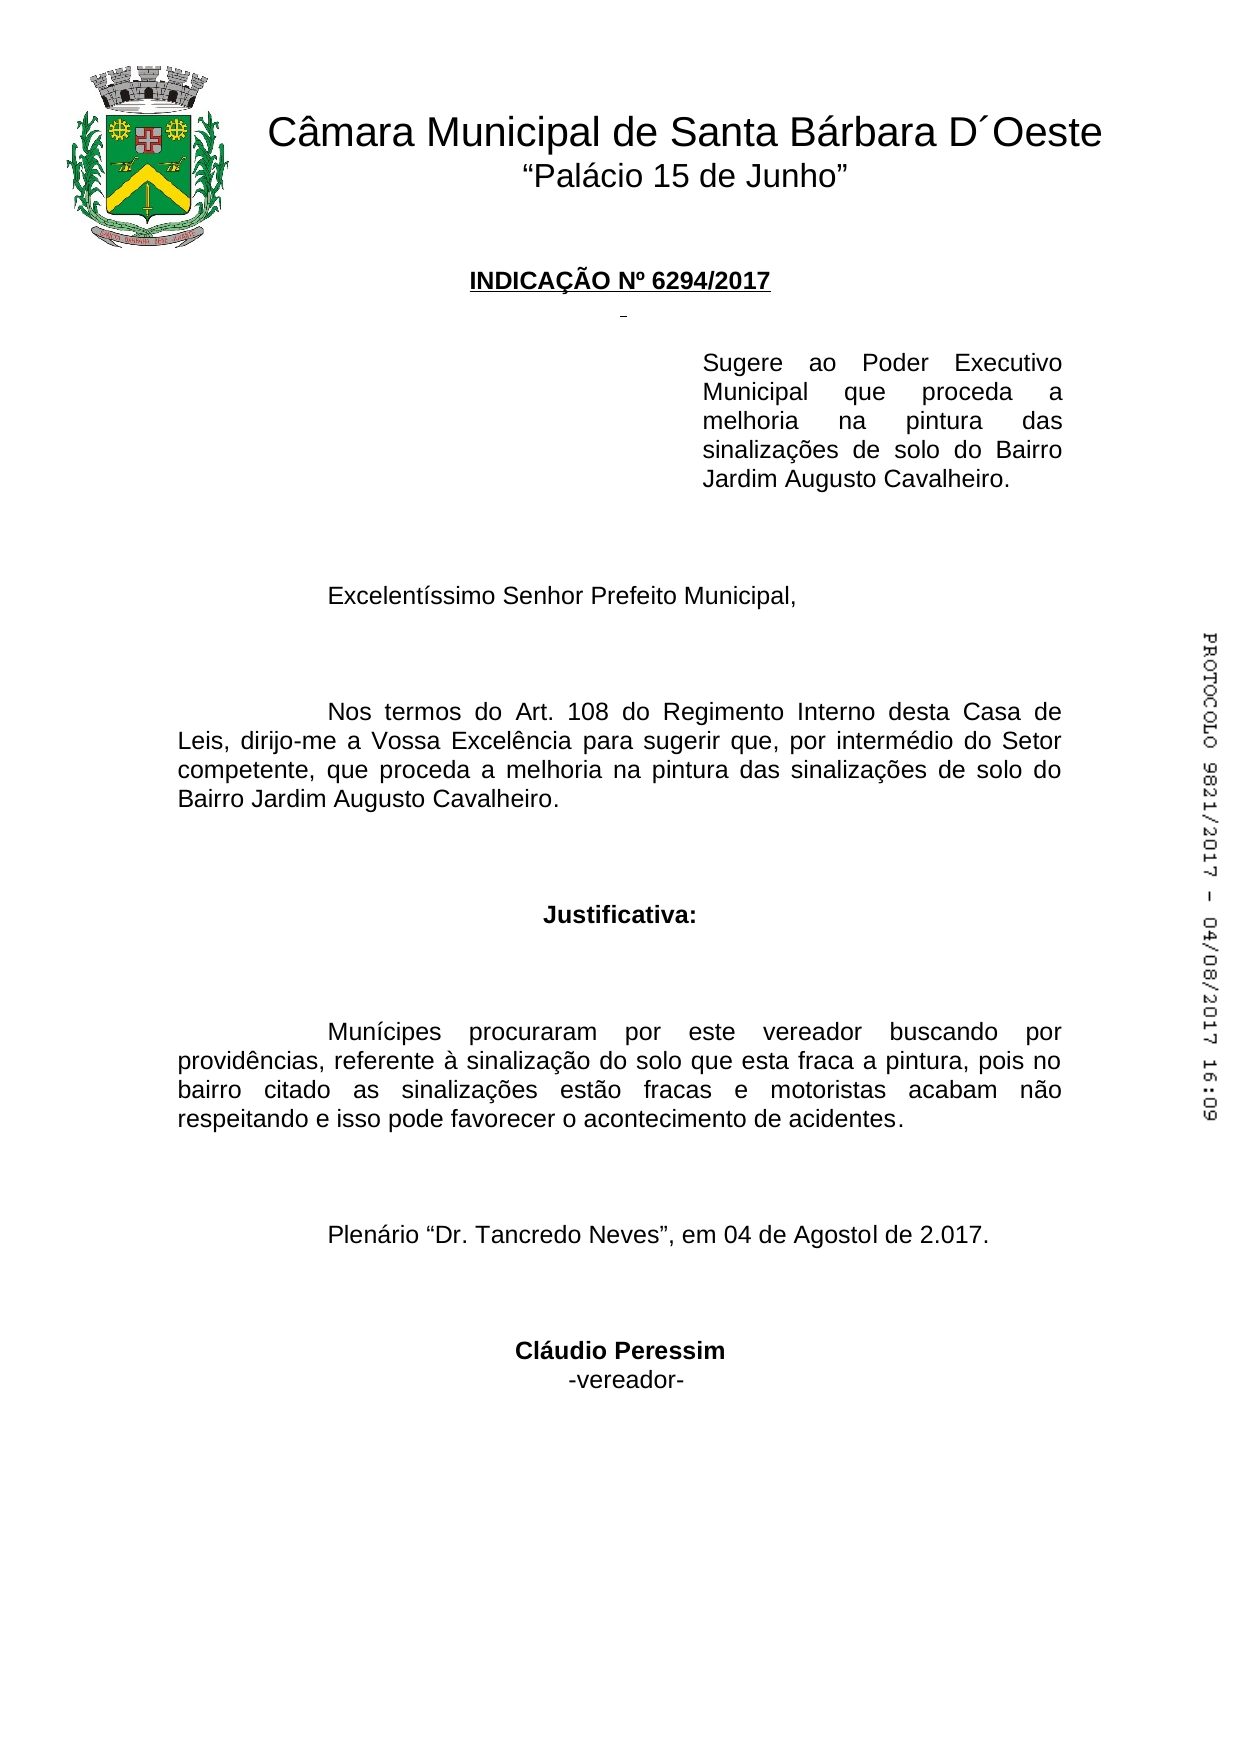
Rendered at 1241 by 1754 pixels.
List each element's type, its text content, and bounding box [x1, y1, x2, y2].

title INDICAÇÃO Nº 6294/2017 [177, 266, 1063, 295]
text Munícipes procuraram por este vereador buscando por providências, referente à sinalização do solo que esta fraca a pintura, pois no bairro citado as sinalizações estão fracas e motoristas acabam não respeitando e isso pode favorecer o acontecimento de acidentes. [177, 1016, 1063, 1133]
text Nos termos do Art. 108 do Regimento Interno desta Casa de Leis, dirijo-me a Vossa Excelência para sugerir que, por intermédio do Setor competente, que proceda a melhoria na pintura das sinalizações de solo do Bairro Jardim Augusto Cavalheiro. [177, 697, 1063, 813]
picture [66, 66, 236, 255]
text Plenário “Dr. Tancredo Neves”, em 04 de Agostol de 2.017. [177, 1220, 1063, 1249]
text Cláudio Peressim [177, 1336, 1063, 1365]
text Sugere ao Poder Executivo Municipal que proceda a melhoria na pintura das sinalizações de solo do Bairro Jardim Augusto Cavalheiro. [702, 348, 1063, 493]
text Excelentíssimo Senhor Prefeito Municipal, [177, 581, 1063, 609]
text -vereador- [177, 1365, 1063, 1394]
picture [1177, 629, 1241, 1125]
text Justificativa: [177, 900, 1063, 929]
